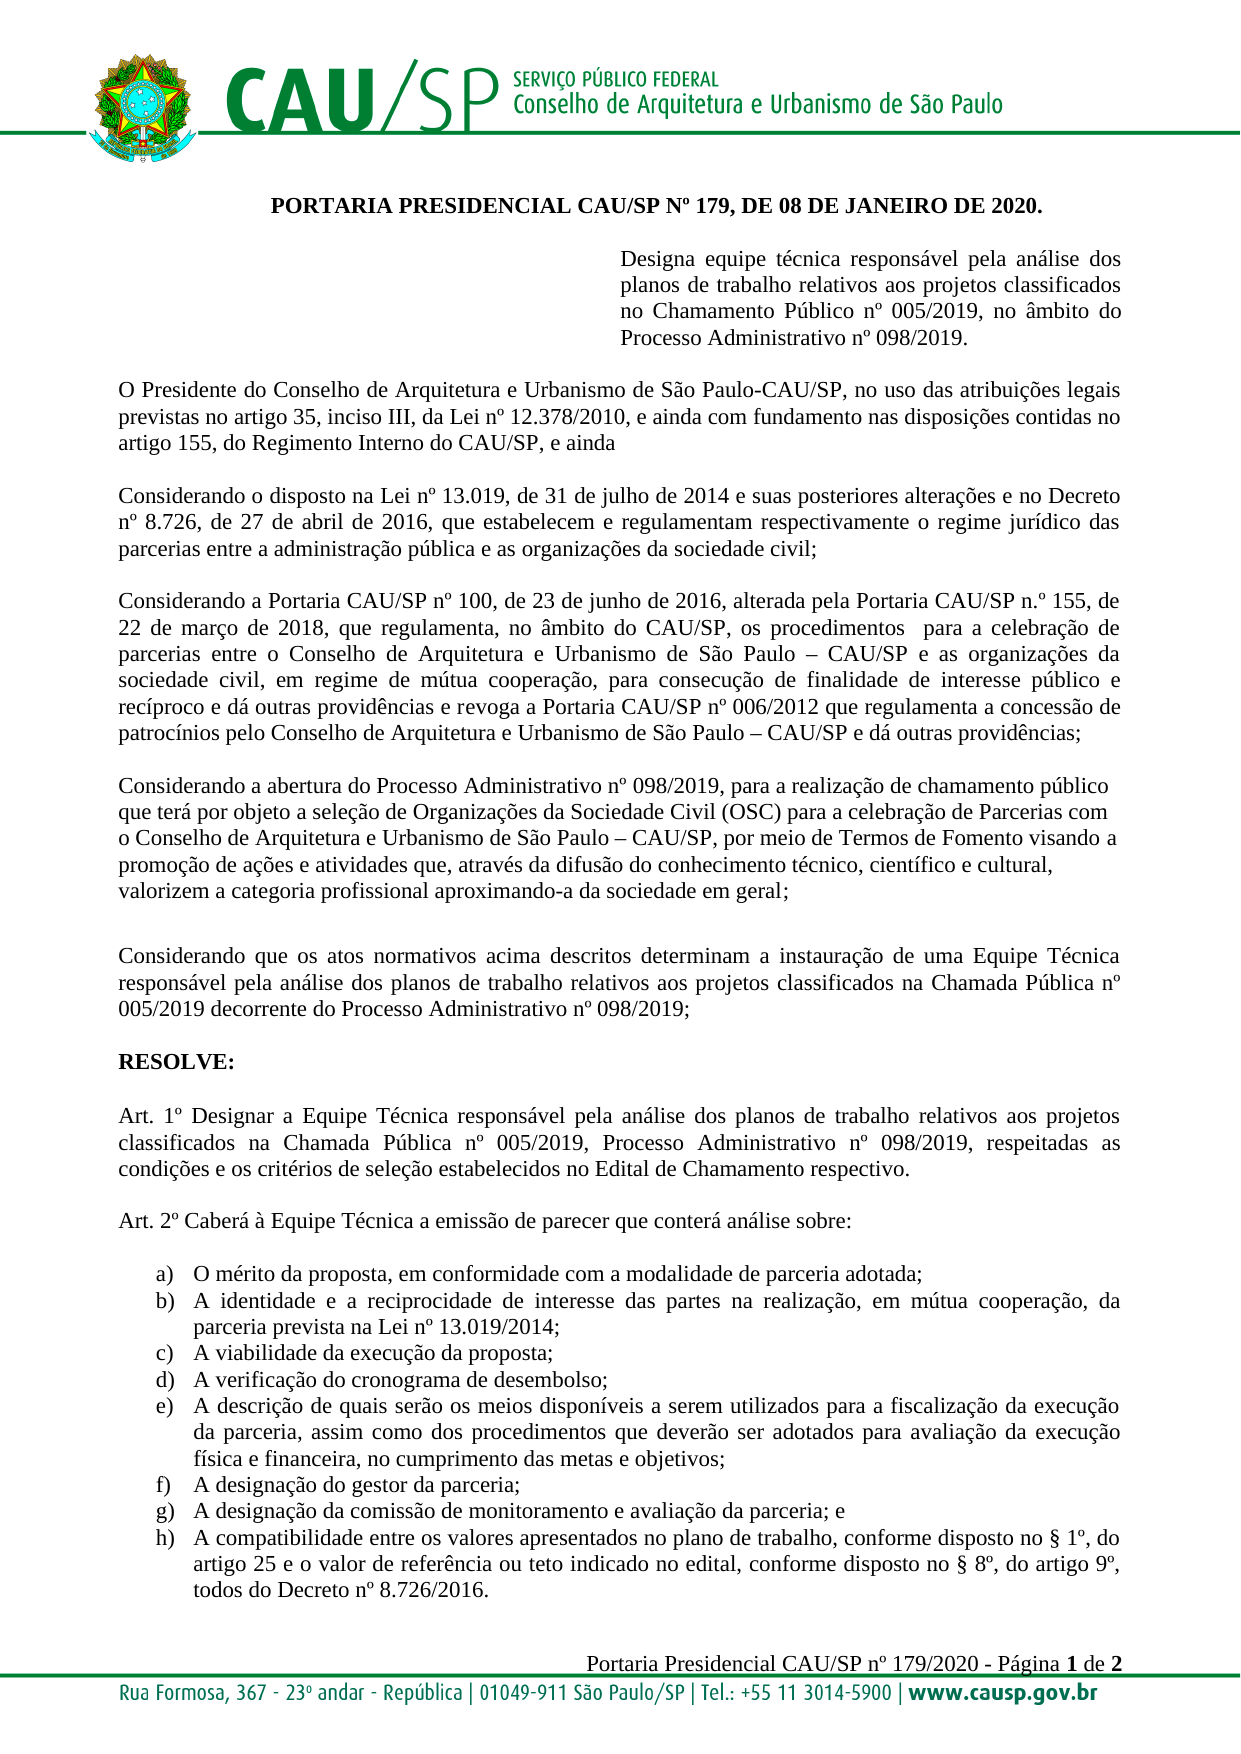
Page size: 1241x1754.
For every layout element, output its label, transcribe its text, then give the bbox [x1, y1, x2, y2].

text PORTARIA PRESIDENCIAL CAU/SP Nº 179, DE 08 DE JANEIRO DE 2020. [133, 192, 1122, 218]
list O mérito da proposta, em conformidade com a modalidade de parceria adotada; [156, 1260, 1122, 1287]
text Considerando a Portaria CAU/SP nº 100, de 23 de junho de 2016, alterada pela Portaria CAU/SP n.º 155, de 22 de março de 2018, que regulamenta, no âmbito do CAU/SP, os procedimentos para a celebração de parcerias entre o Conselho de Arquitetura e Urbanismo de São Paulo – CAU/SP e as organizações da sociedade civil, em regime de mútua cooperação, para consecução de finalidade de interesse público e recíproco e dá outras providências e revoga a Portaria CAU/SP nº 006/2012 que regulamenta a concessão de patrocínios pelo Conselho de Arquitetura e Urbanismo de São Paulo – CAU/SP e dá outras providências; [118, 587, 1122, 745]
list A viabilidade da execução da proposta; [156, 1339, 1122, 1366]
text Considerando a abertura do Processo Administrativo nº 098/2019, para a realização de chamamento público que terá por objeto a seleção de Organizações da Sociedade Civil (OSC) para a celebração de Parcerias com o Conselho de Arquitetura e Urbanismo de São Paulo – CAU/SP, por meio de Termos de Fomento visando a promoção de ações e atividades que, através da difusão do conhecimento técnico, científico e cultural, valorizem a categoria profissional aproximando-a da sociedade em geral; [118, 772, 1122, 903]
picture [0, 0, 1241, 1736]
text Art. 1º Designar a Equipe Técnica responsável pela análise dos planos de trabalho relativos aos projetos classificados na Chamada Pública nº 005/2019, Processo Administrativo nº 098/2019, respeitadas as condições e os critérios de seleção estabelecidos no Edital de Chamamento respectivo. [118, 1102, 1122, 1181]
list A descrição de quais serão os meios disponíveis a serem utilizados para a fiscalização da execução da parceria, assim como dos procedimentos que deverão ser adotados para avaliação da execução física e financeira, no cumprimento das metas e objetivos; [156, 1392, 1122, 1471]
text Considerando que os atos normativos acima descritos determinam a instauração de uma Equipe Técnica responsável pela análise dos planos de trabalho relativos aos projetos classificados na Chamada Pública nº 005/2019 decorrente do Processo Administrativo nº 098/2019; [118, 942, 1122, 1021]
list A designação do gestor da parceria; [156, 1471, 1122, 1497]
list A compatibilidade entre os valores apresentados no plano de trabalho, conforme disposto no § 1º, do artigo 25 e o valor de referência ou teto indicado no edital, conforme disposto no § 8º, do artigo 9º, todos do Decreto nº 8.726/2016. [156, 1524, 1122, 1603]
list A identidade e a reciprocidade de interesse das partes na realização, em mútua cooperação, da parceria prevista na Lei nº 13.019/2014; [156, 1287, 1122, 1339]
text O Presidente do Conselho de Arquitetura e Urbanismo de São Paulo-CAU/SP, no uso das atribuições legais previstas no artigo 35, inciso III, da Lei nº 12.378/2010, e ainda com fundamento nas disposições contidas no artigo 155, do Regimento Interno do CAU/SP, e ainda [118, 376, 1122, 456]
text RESOLVE: [118, 1048, 1122, 1074]
text Considerando o disposto na Lei nº 13.019, de 31 de julho de 2014 e suas posteriores alterações e no Decreto nº 8.726, de 27 de abril de 2016, que estabelecem e regulamentam respectivamente o regime jurídico das parcerias entre a administração pública e as organizações da sociedade civil; [118, 482, 1122, 561]
list A verificação do cronograma de desembolso; [156, 1366, 1122, 1392]
text Art. 2º Caberá à Equipe Técnica a emissão de parecer que conterá análise sobre: [118, 1208, 1122, 1234]
text Designa equipe técnica responsável pela análise dos planos de trabalho relativos aos projetos classificados no Chamamento Público nº 005/2019, no âmbito do Processo Administrativo nº 098/2019. [620, 245, 1122, 350]
list A designação da comissão de monitoramento e avaliação da parceria; e [156, 1497, 1122, 1524]
